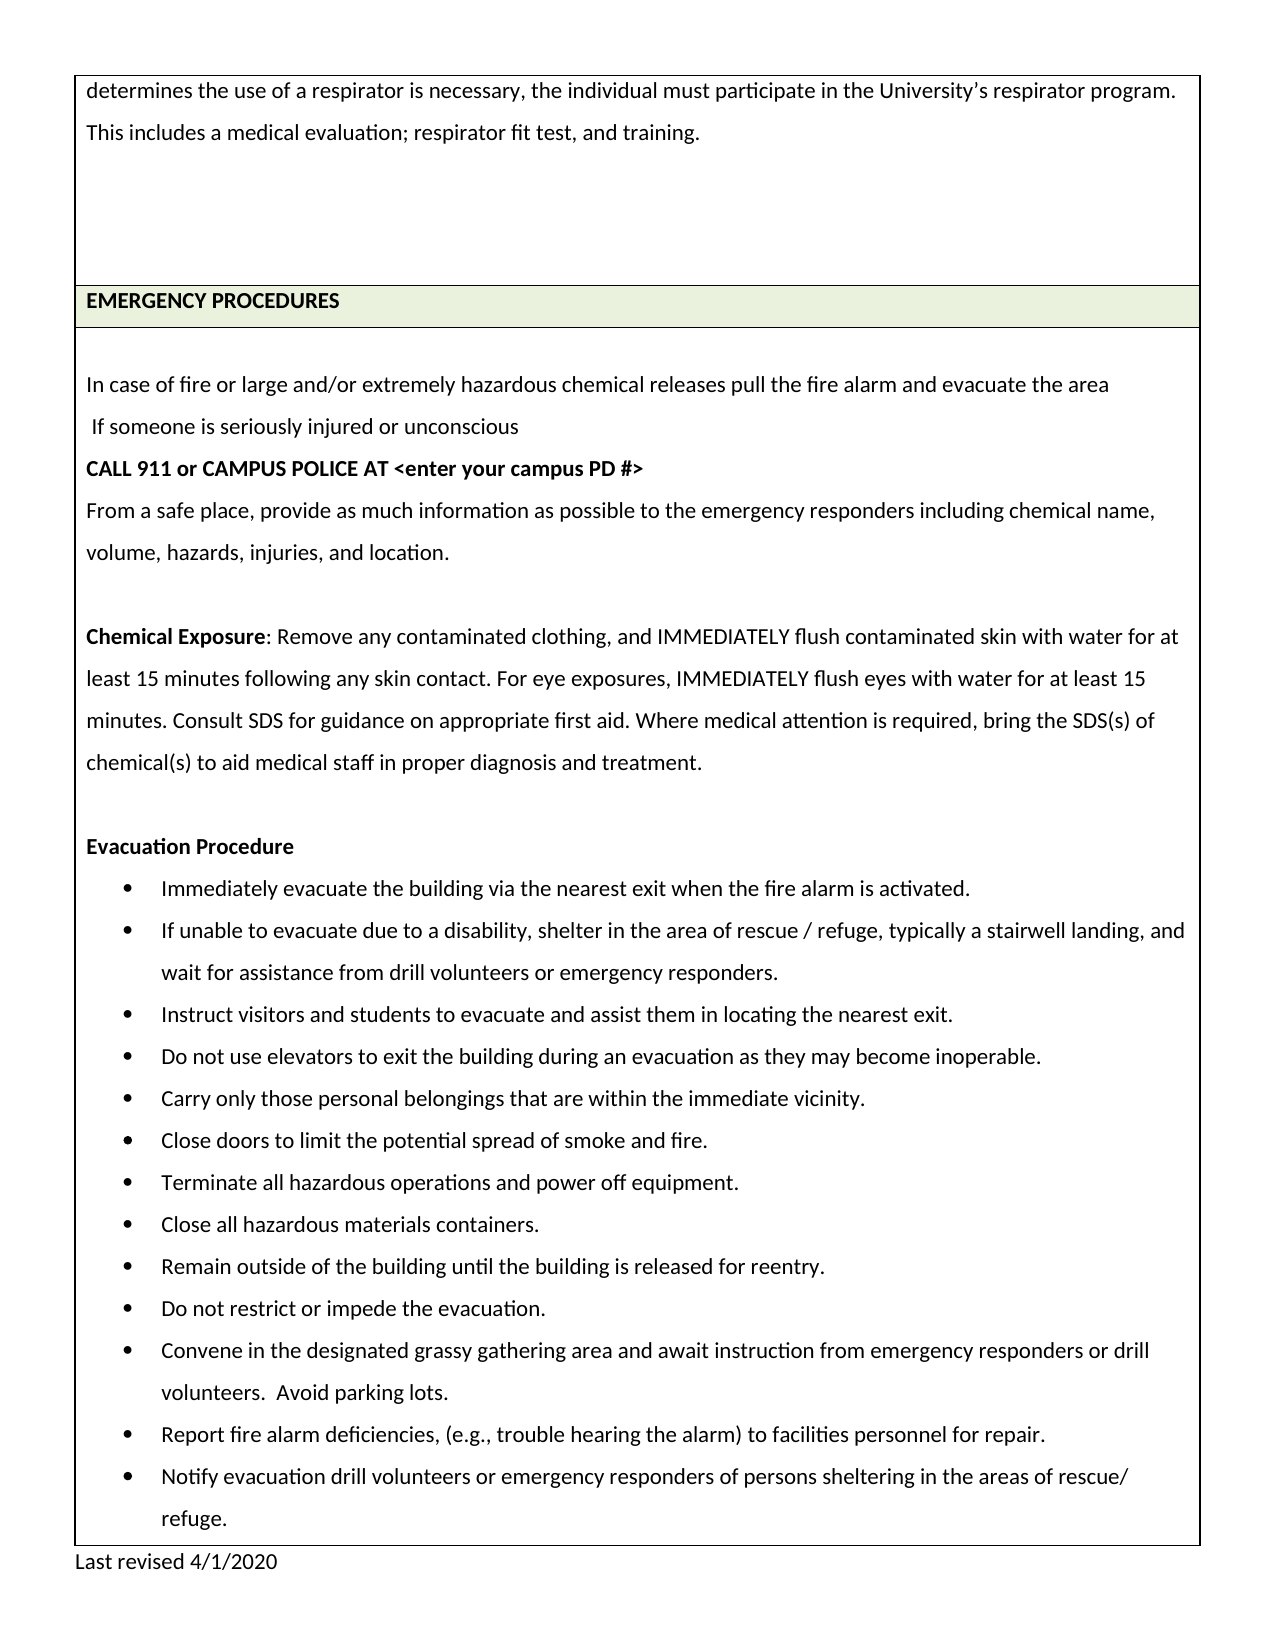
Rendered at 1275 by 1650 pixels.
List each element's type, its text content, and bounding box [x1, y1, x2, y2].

table_cell EMERGENCY PROCEDURES [76, 286, 1199, 327]
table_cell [76, 76, 1199, 285]
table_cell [76, 328, 1199, 1545]
